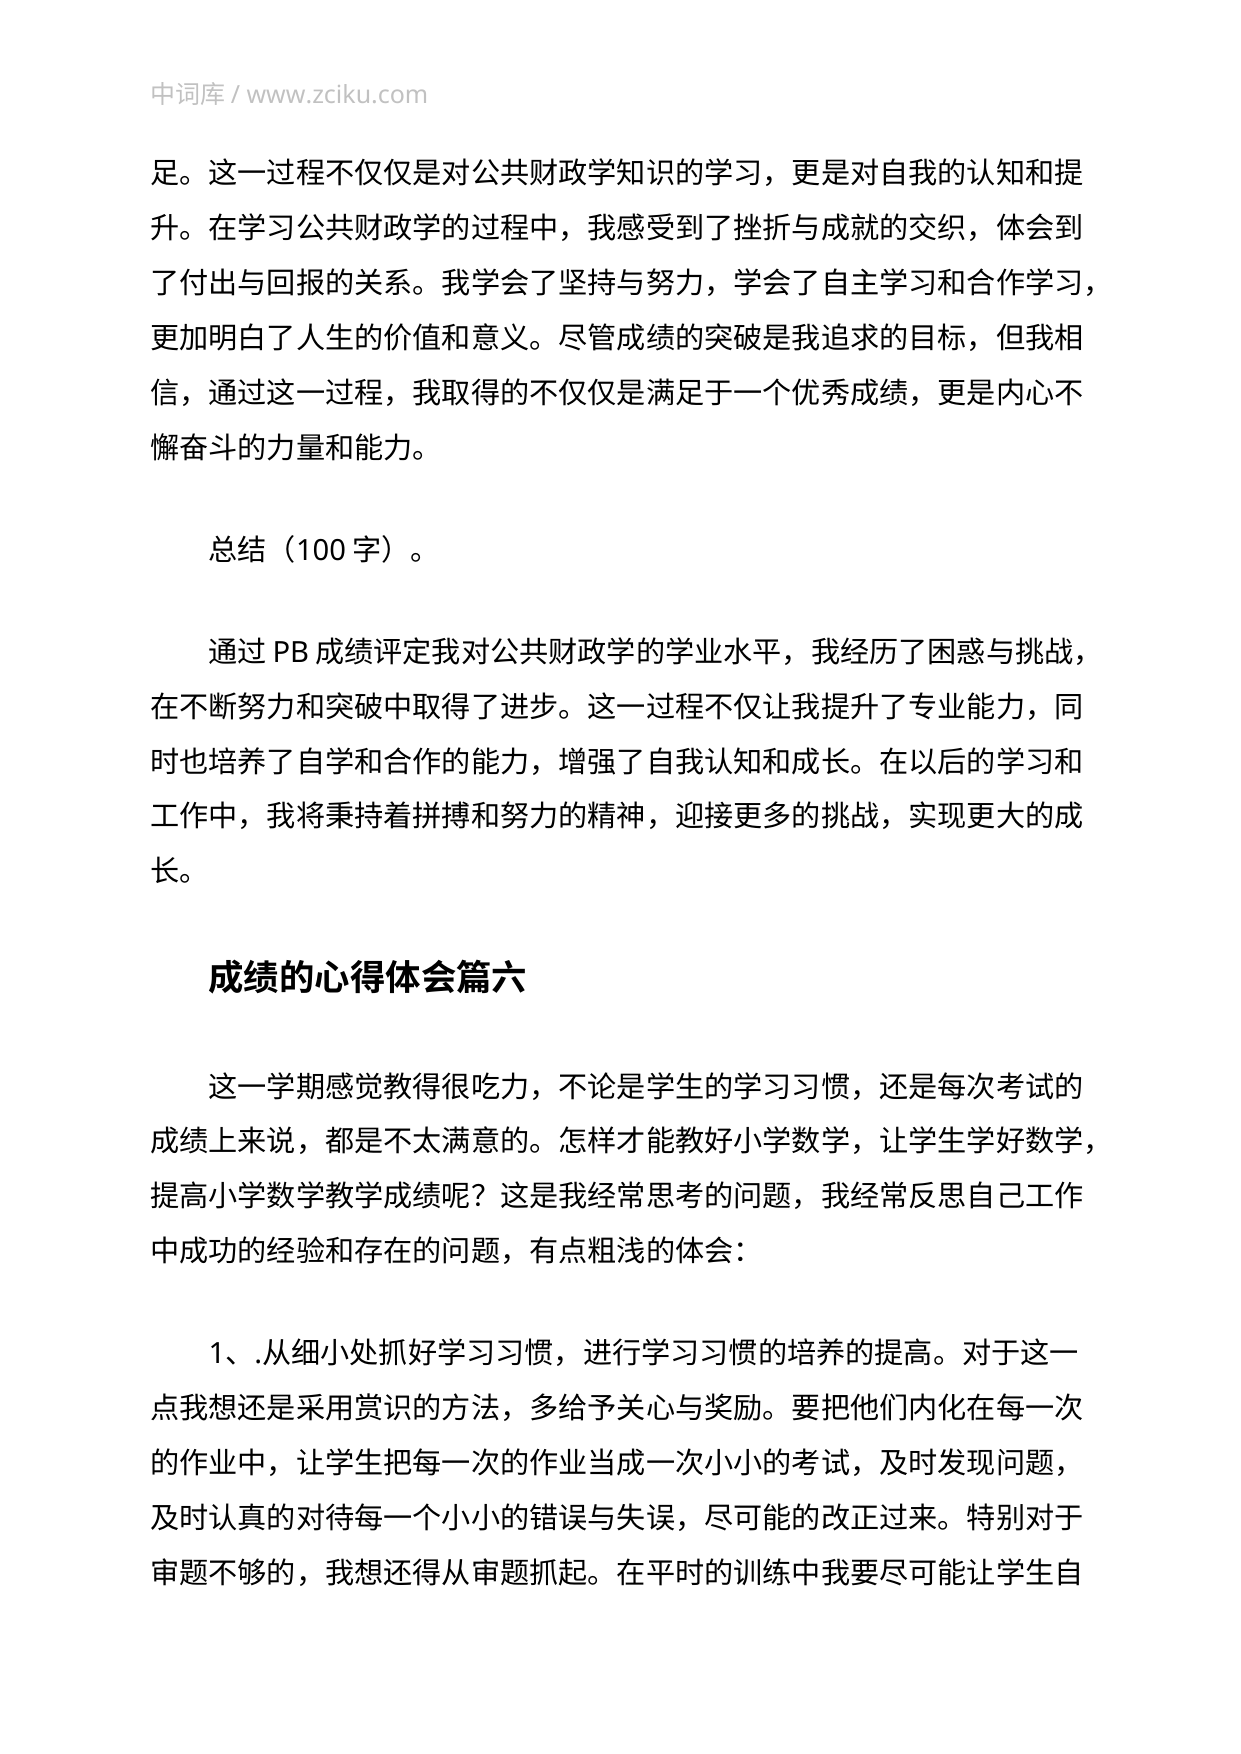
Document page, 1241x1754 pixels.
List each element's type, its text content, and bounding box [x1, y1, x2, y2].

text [150, 1329, 1090, 1592]
text 这一学期感觉教得很吃力，不论是学生的学习习惯，还是每次考试的成绩上来说，都是不太满意的。怎样才能教好小学数学，让学生学好数学，提高小学数学教学成绩呢？这是我经常思考的问题，我经常反思自己工作中成功的经验和存在的问题，有点粗浅的体会： [150, 1063, 1090, 1270]
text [150, 150, 1090, 467]
text 总结（100字）。 [150, 526, 1090, 569]
text 通过PB成绩评定我对公共财政学的学业水平，我经历了困惑与挑战，在不断努力和突破中取得了进步。这一过程不仅让我提升了专业能力，同时也培养了自学和合作的能力，增强了自我认知和成长。在以后的学习和工作中，我将秉持着拼搏和努力的精神，迎接更多的挑战，实现更大的成长。 [150, 628, 1090, 890]
text 成绩的心得体会篇六 [150, 950, 1090, 1001]
